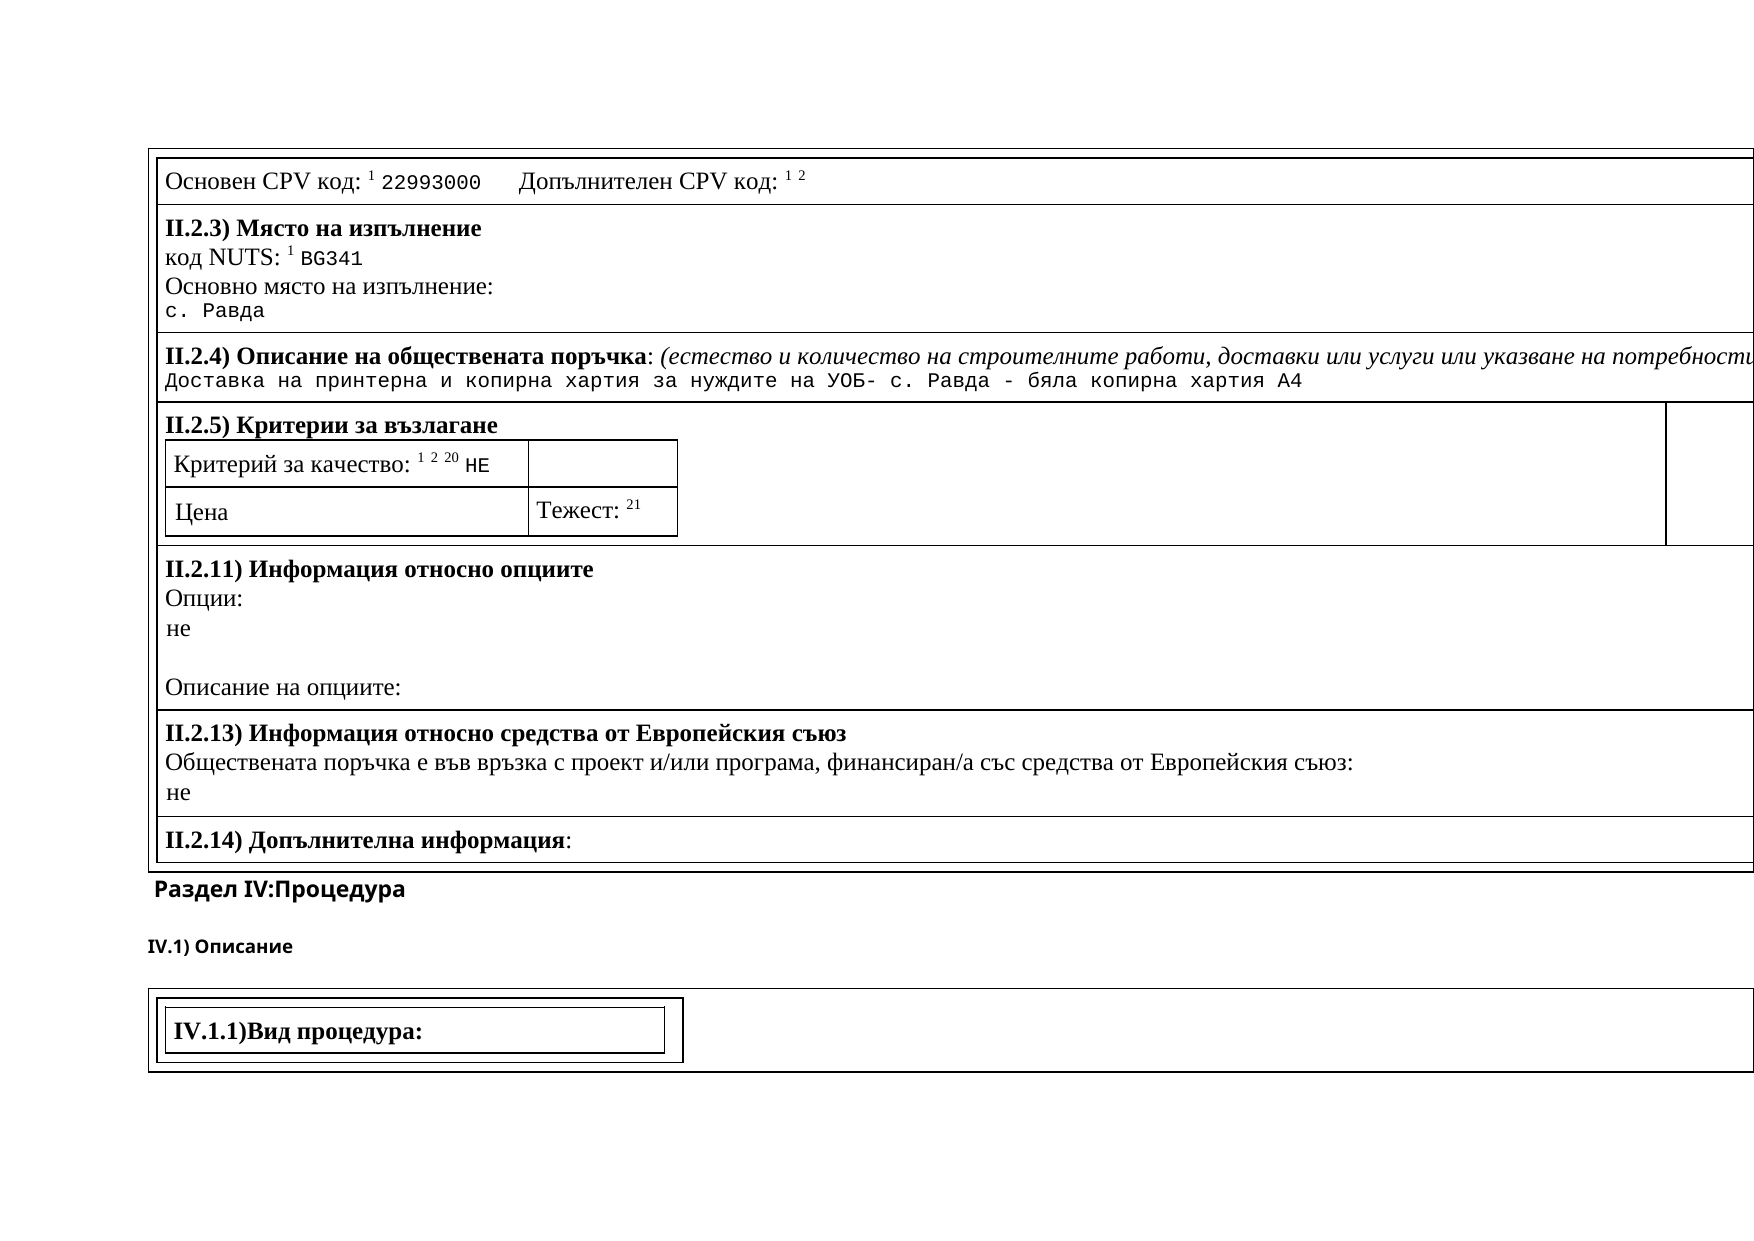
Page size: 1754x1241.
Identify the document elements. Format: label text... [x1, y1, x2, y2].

table_header [149, 989, 1753, 1071]
text IV.1) Описание [148, 933, 1606, 958]
text Раздел IV:Процедура [148, 873, 1606, 904]
table_cell II.2) Описание 1 [149, 149, 1753, 871]
